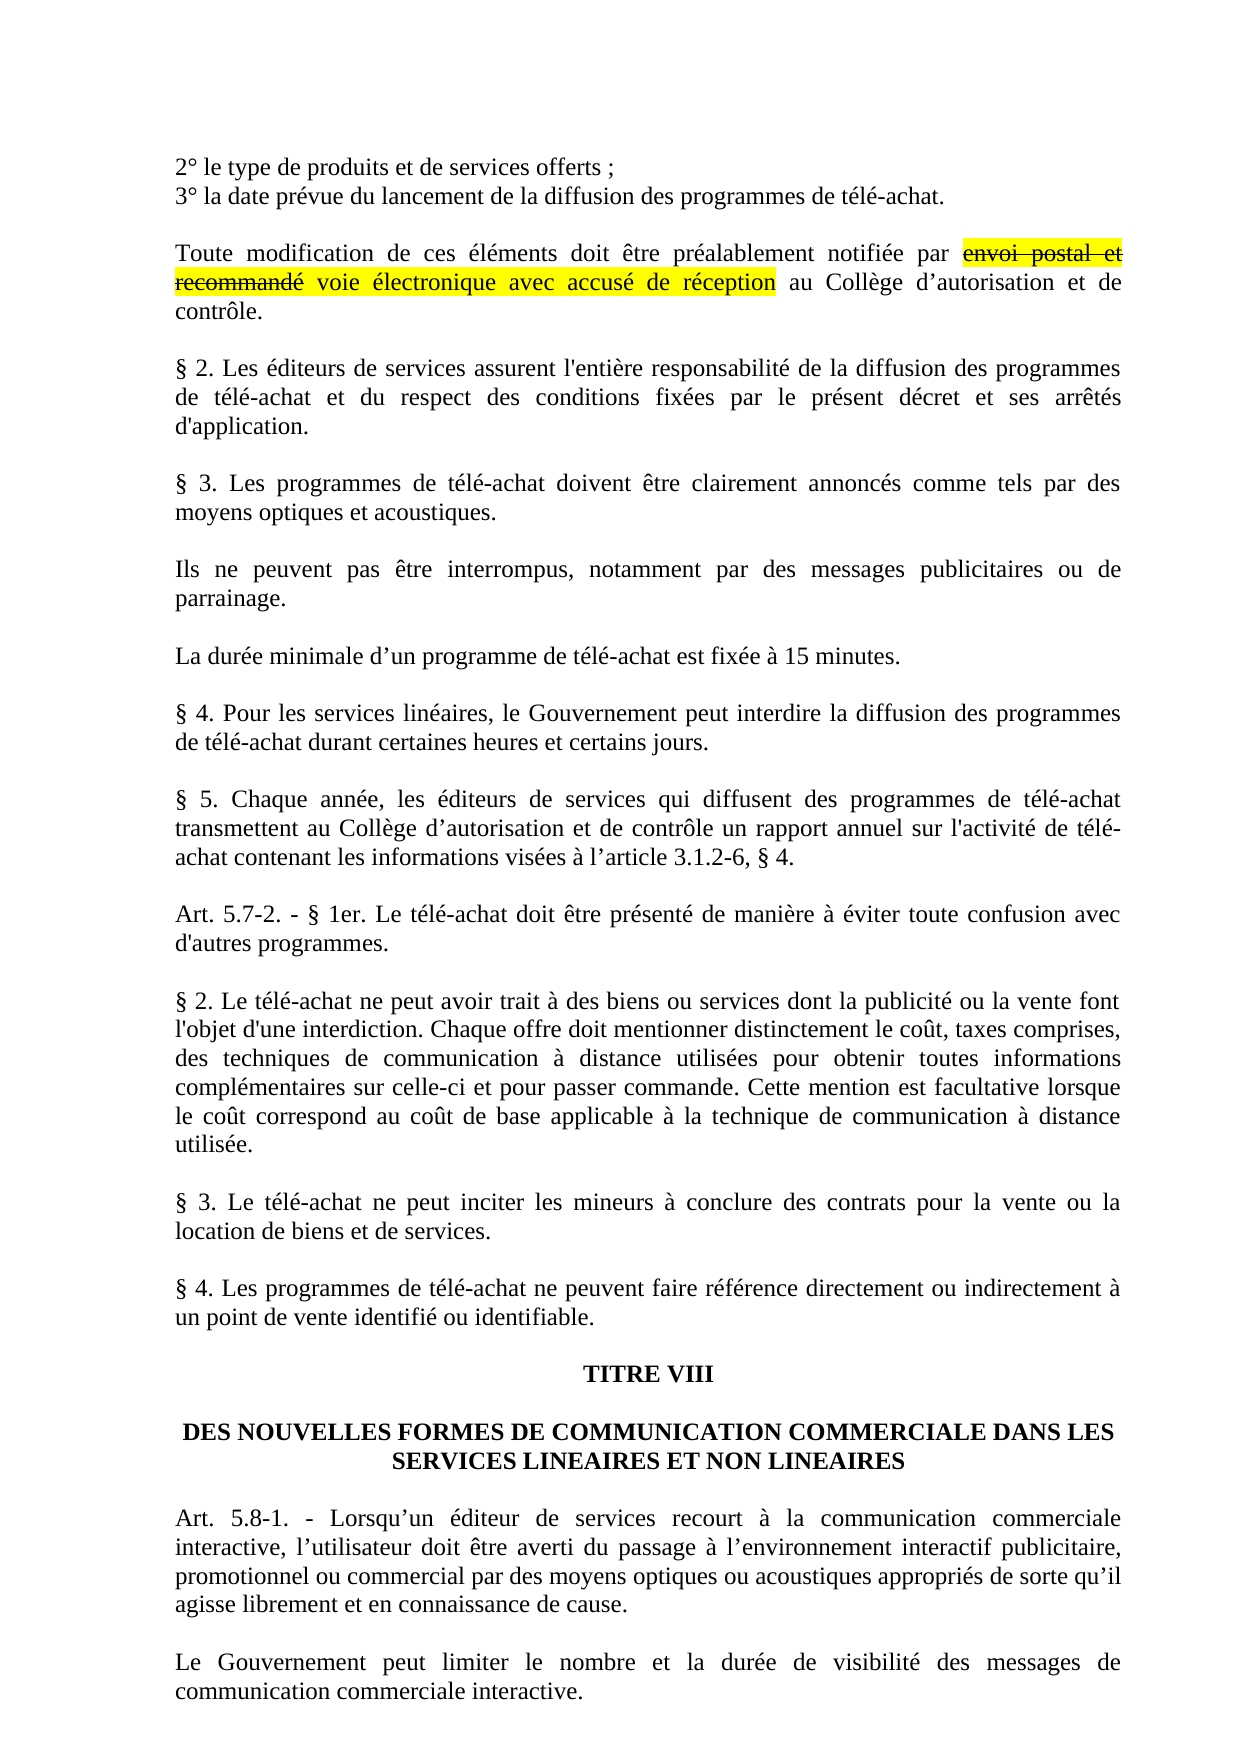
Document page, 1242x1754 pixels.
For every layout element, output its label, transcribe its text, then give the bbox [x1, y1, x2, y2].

text § 3. Le télé-achat ne peut inciter les mineurs à conclure des contrats pour la vente ou la location de biens et de services. [175, 1187, 1122, 1244]
text § 5. Chaque année, les éditeurs de services qui diffusent des programmes de télé-achat transmettent au Collège d’autorisation et de contrôle un rapport annuel sur l'activité de télé-achat contenant les informations visées à l’article 3.1.2-6, § 4. [175, 784, 1122, 871]
text DES NOUVELLES FORMES DE COMMUNICATION COMMERCIALE DANS LES SERVICES LINEAIRES ET NON LINEAIRES [175, 1417, 1122, 1474]
text La durée minimale d’un programme de télé-achat est fixée à 15 minutes. [175, 641, 1122, 669]
text § 4. Les programmes de télé-achat ne peuvent faire référence directement ou indirectement à un point de vente identifié ou identifiable. [175, 1273, 1122, 1331]
text Art. 5.7-2. - § 1er. Le télé-achat doit être présenté de manière à éviter toute confusion avec d'autres programmes. [175, 899, 1122, 957]
text 3° la date prévue du lancement de la diffusion des programmes de télé-achat. [175, 181, 1122, 209]
text Toute modification de ces éléments doit être préalablement notifiée par envoi postal et recommandé voie électronique avec accusé de réception au Collège d’autorisation et de contrôle. [175, 238, 1122, 324]
text Ils ne peuvent pas être interrompus, notamment par des messages publicitaires ou de parrainage. [175, 554, 1122, 612]
text § 2. Le télé-achat ne peut avoir trait à des biens ou services dont la publicité ou la vente font l'objet d'une interdiction. Chaque offre doit mentionner distinctement le coût, taxes comprises, des techniques de communication à distance utilisées pour obtenir toutes informations complémentaires sur celle-ci et pour passer commande. Cette mention est facultative lorsque le coût correspond au coût de base applicable à la technique de communication à distance utilisée. [175, 986, 1122, 1158]
text Art. 5.8-1. - Lorsqu’un éditeur de services recourt à la communication commerciale interactive, l’utilisateur doit être averti du passage à l’environnement interactif publicitaire, promotionnel ou commercial par des moyens optiques ou acoustiques appropriés de sorte qu’il agisse librement et en connaissance de cause. [175, 1503, 1122, 1618]
text § 4. Pour les services linéaires, le Gouvernement peut interdire la diffusion des programmes de télé-achat durant certaines heures et certains jours. [175, 698, 1122, 756]
text TITRE VIII [175, 1359, 1122, 1388]
text Le Gouvernement peut limiter le nombre et la durée de visibilité des messages de communication commerciale interactive. [175, 1647, 1122, 1704]
text § 3. Les programmes de télé-achat doivent être clairement annoncés comme tels par des moyens optiques et acoustiques. [175, 468, 1122, 526]
text 2° le type de produits et de services offerts ; [175, 152, 1122, 181]
text § 2. Les éditeurs de services assurent l'entière responsabilité de la diffusion des programmes de télé-achat et du respect des conditions fixées par le présent décret et ses arrêtés d'application. [175, 353, 1122, 439]
